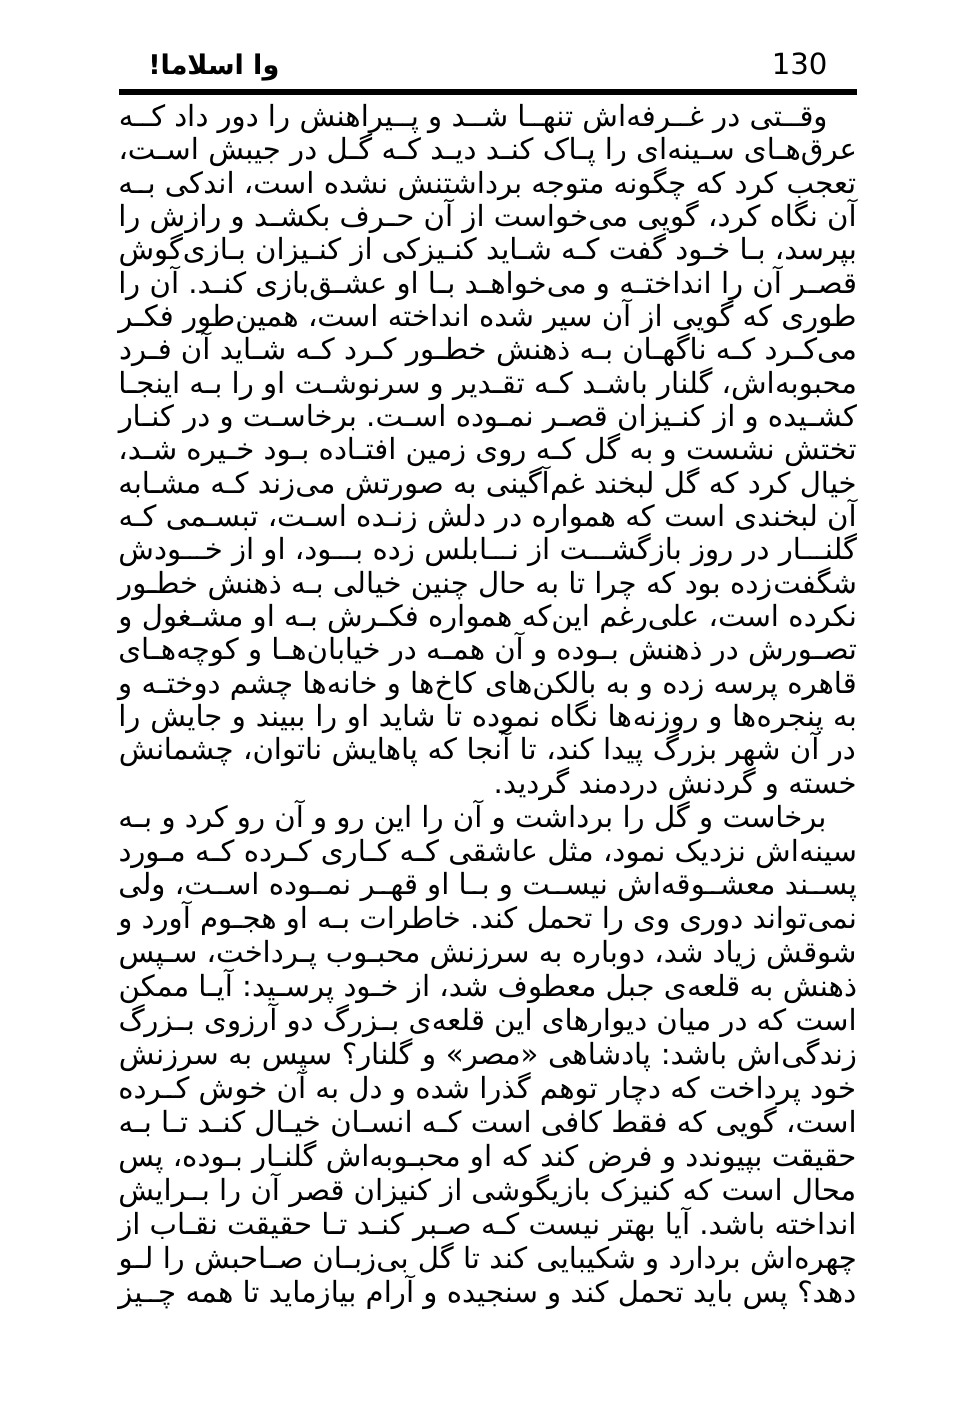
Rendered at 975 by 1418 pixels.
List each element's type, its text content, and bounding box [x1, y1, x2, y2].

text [118, 800, 857, 1309]
text وقتی در غرفه‌اش تنها شد و پیراهنش را دور داد که عرق‌های سینه‌ای را پاک کند دید که گل در جیبش است، تعجب کرد که چگونه متوجه برداشتنش نشده است، اندکی به آن نگاه کرد، گویی می‌خواست از آن حرف بکشد و رازش را بپرسد، با خود گفت که شاید کنیزکی از کنیزان بازی‌گوش قصر آن را انداخته و می‌خواهد با او عشق‌بازی کند. آن را طوری که گویی از آن سیر شده انداخته است، همین‌طور فکر می‌کرد که ناگهان به ذهنش خطور کرد که شاید آن فرد محبوبه‌اش، گلنار باشد که تقدیر و سرنوشت او را به اینجا کشیده و از کنیزان قصر نموده است. برخاست و در کنار تختش نشست و به گل که روی زمین افتاده بود خیره شد، خیال کرد که گل لبخند غم‌آگینی به صورتش می‌زند که مشابه آن لبخندی است که همواره در دلش زنده است، تبسمی که گلنار در روز بازگشت از نابلس زده بود، او از خودش شگفت‌زده بود که چرا تا به حال چنین خیالی به ذهنش خطور نکرده است، علی‌رغم این‌که همواره فکرش به او مشغول و تصورش در ذهنش بوده و آن همه در خیابان‌ها و کوچه‌های قاهره پرسه زده و به بالکن‌های کاخ‌ها و خانه‌ها چشم دوخته و به پنجره‌ها و روزنه‌ها نگاه نموده تا شاید او را ببیند و جایش را در آن شهر بزرگ پیدا کند، تا آنجا که پاهایش ناتوان، چشمانش خسته و گردنش دردمند گردید. [118, 100, 857, 800]
